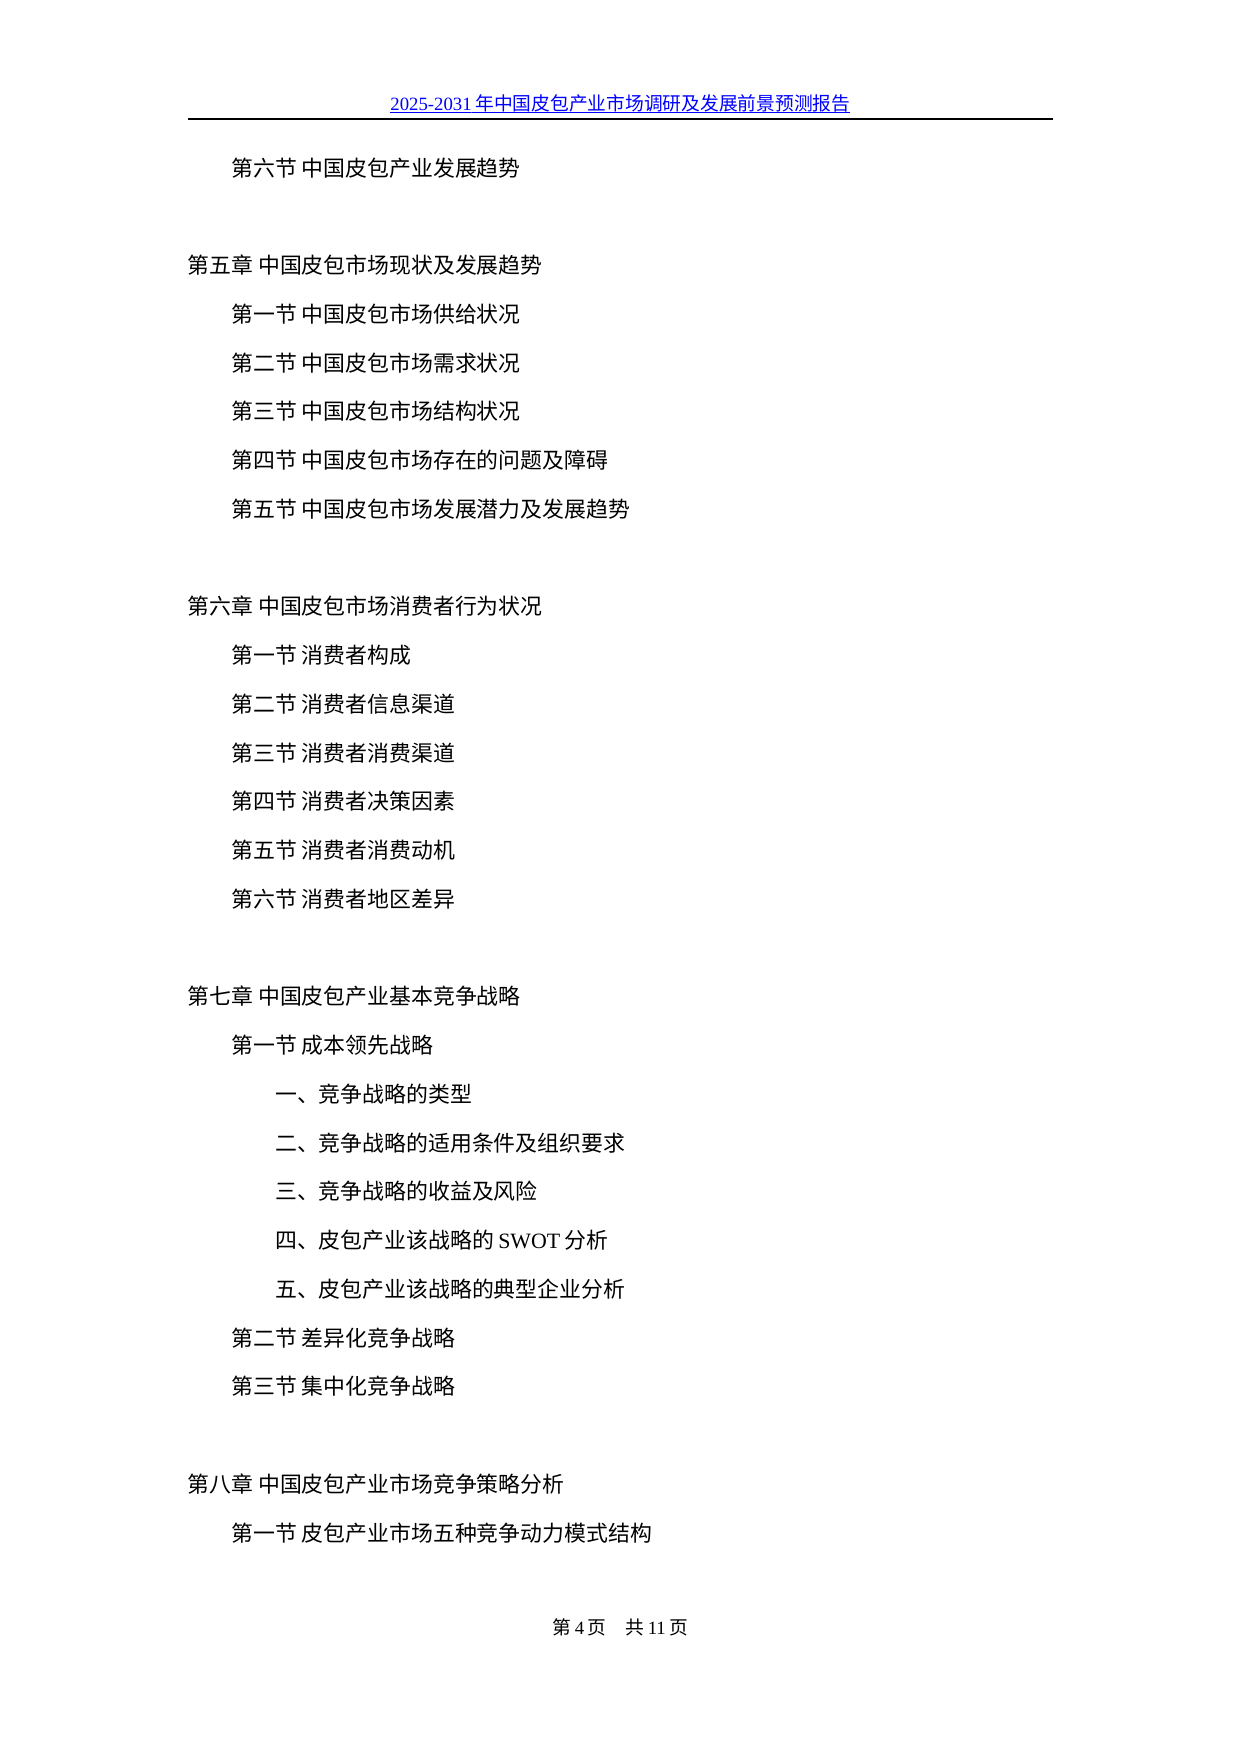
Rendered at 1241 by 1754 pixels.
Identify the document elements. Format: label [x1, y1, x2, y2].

text [187, 150, 1053, 1548]
